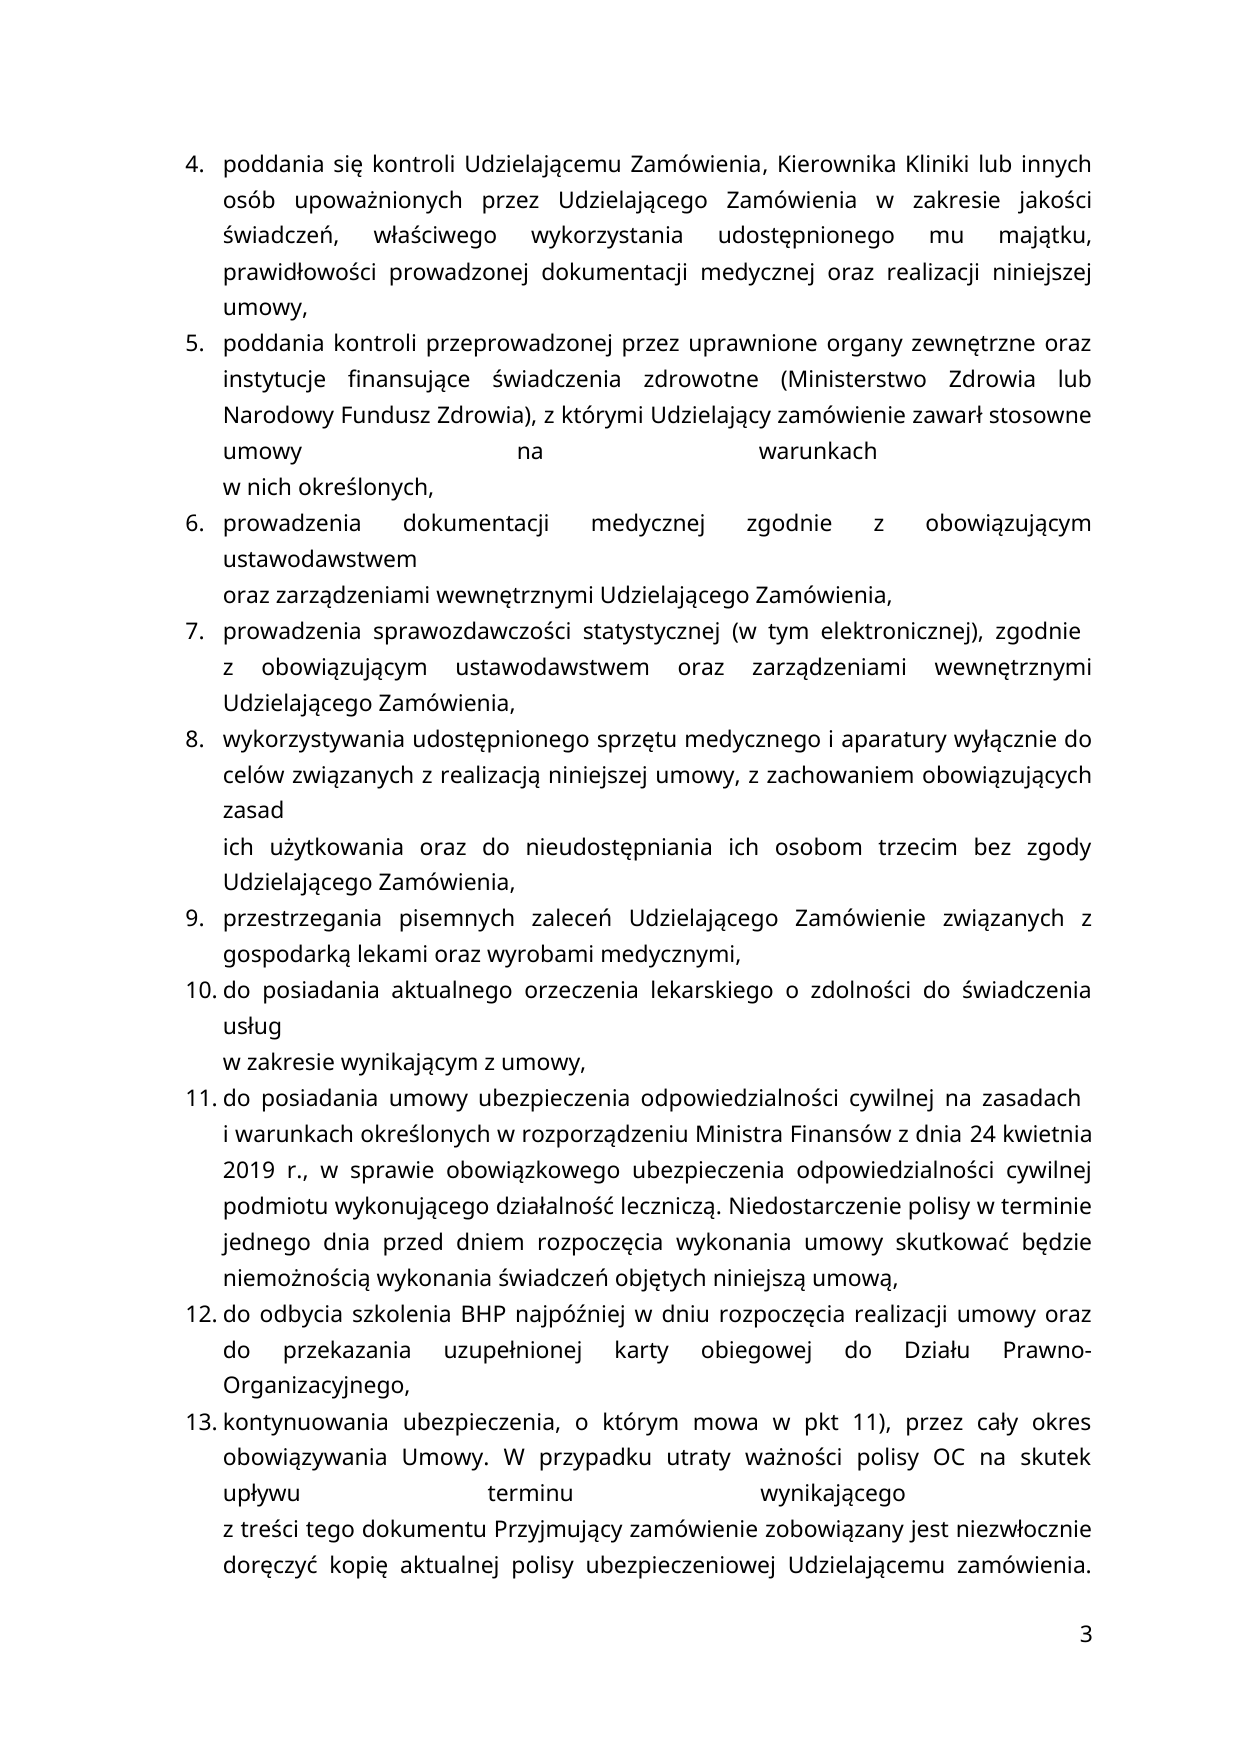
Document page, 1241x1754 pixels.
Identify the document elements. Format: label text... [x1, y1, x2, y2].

list przestrzegania pisemnych zaleceń Udzielającego Zamówienie związanych z gospodarką lekami oraz wyrobami medycznymi, [185, 902, 1093, 969]
list do odbycia szkolenia BHP najpóźniej w dniu rozpoczęcia realizacji umowy oraz do przekazania uzupełnionej karty obiegowej do Działu Prawno-Organizacyjnego, [185, 1298, 1093, 1401]
list wykorzystywania udostępnionego sprzętu medycznego i aparatury wyłącznie do celów związanych z realizacją niniejszej umowy, z zachowaniem obowiązujących zasad ich użytkowania oraz do nieudostępniania ich osobom trzecim bez zgody Udzielającego Zamówienia, [185, 723, 1093, 898]
list do posiadania aktualnego orzeczenia lekarskiego o zdolności do świadczenia usług w zakresie wynikającym z umowy, [185, 974, 1093, 1077]
list prowadzenia dokumentacji medycznej zgodnie z obowiązującym ustawodawstwem oraz zarządzeniami wewnętrznymi Udzielającego Zamówienia, [185, 507, 1093, 610]
list poddania kontroli przeprowadzonej przez uprawnione organy zewnętrzne oraz instytucje finansujące świadczenia zdrowotne (Ministerstwo Zdrowia lub Narodowy Fundusz Zdrowia), z którymi Udzielający zamówienie zawarł stosowne umowy na warunkach w nich określonych, [185, 327, 1093, 502]
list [185, 1405, 1093, 1580]
list prowadzenia sprawozdawczości statystycznej (w tym elektronicznej), zgodnie z obowiązującym ustawodawstwem oraz zarządzeniami wewnętrznymi Udzielającego Zamówienia, [185, 615, 1093, 718]
list poddania się kontroli Udzielającemu Zamówienia, Kierownika Kliniki lub innych osób upoważnionych przez Udzielającego Zamówienia w zakresie jakości świadczeń, właściwego wykorzystania udostępnionego mu majątku, prawidłowości prowadzonej dokumentacji medycznej oraz realizacji niniejszej umowy, [185, 148, 1093, 323]
list do posiadania umowy ubezpieczenia odpowiedzialności cywilnej na zasadach i warunkach określonych w rozporządzeniu Ministra Finansów z dnia 24 kwietnia 2019 r., w sprawie obowiązkowego ubezpieczenia odpowiedzialności cywilnej podmiotu wykonującego działalność leczniczą. Niedostarczenie polisy w terminie jednego dnia przed dniem rozpoczęcia wykonania umowy skutkować będzie niemożnością wykonania świadczeń objętych niniejszą umową, [185, 1082, 1093, 1293]
